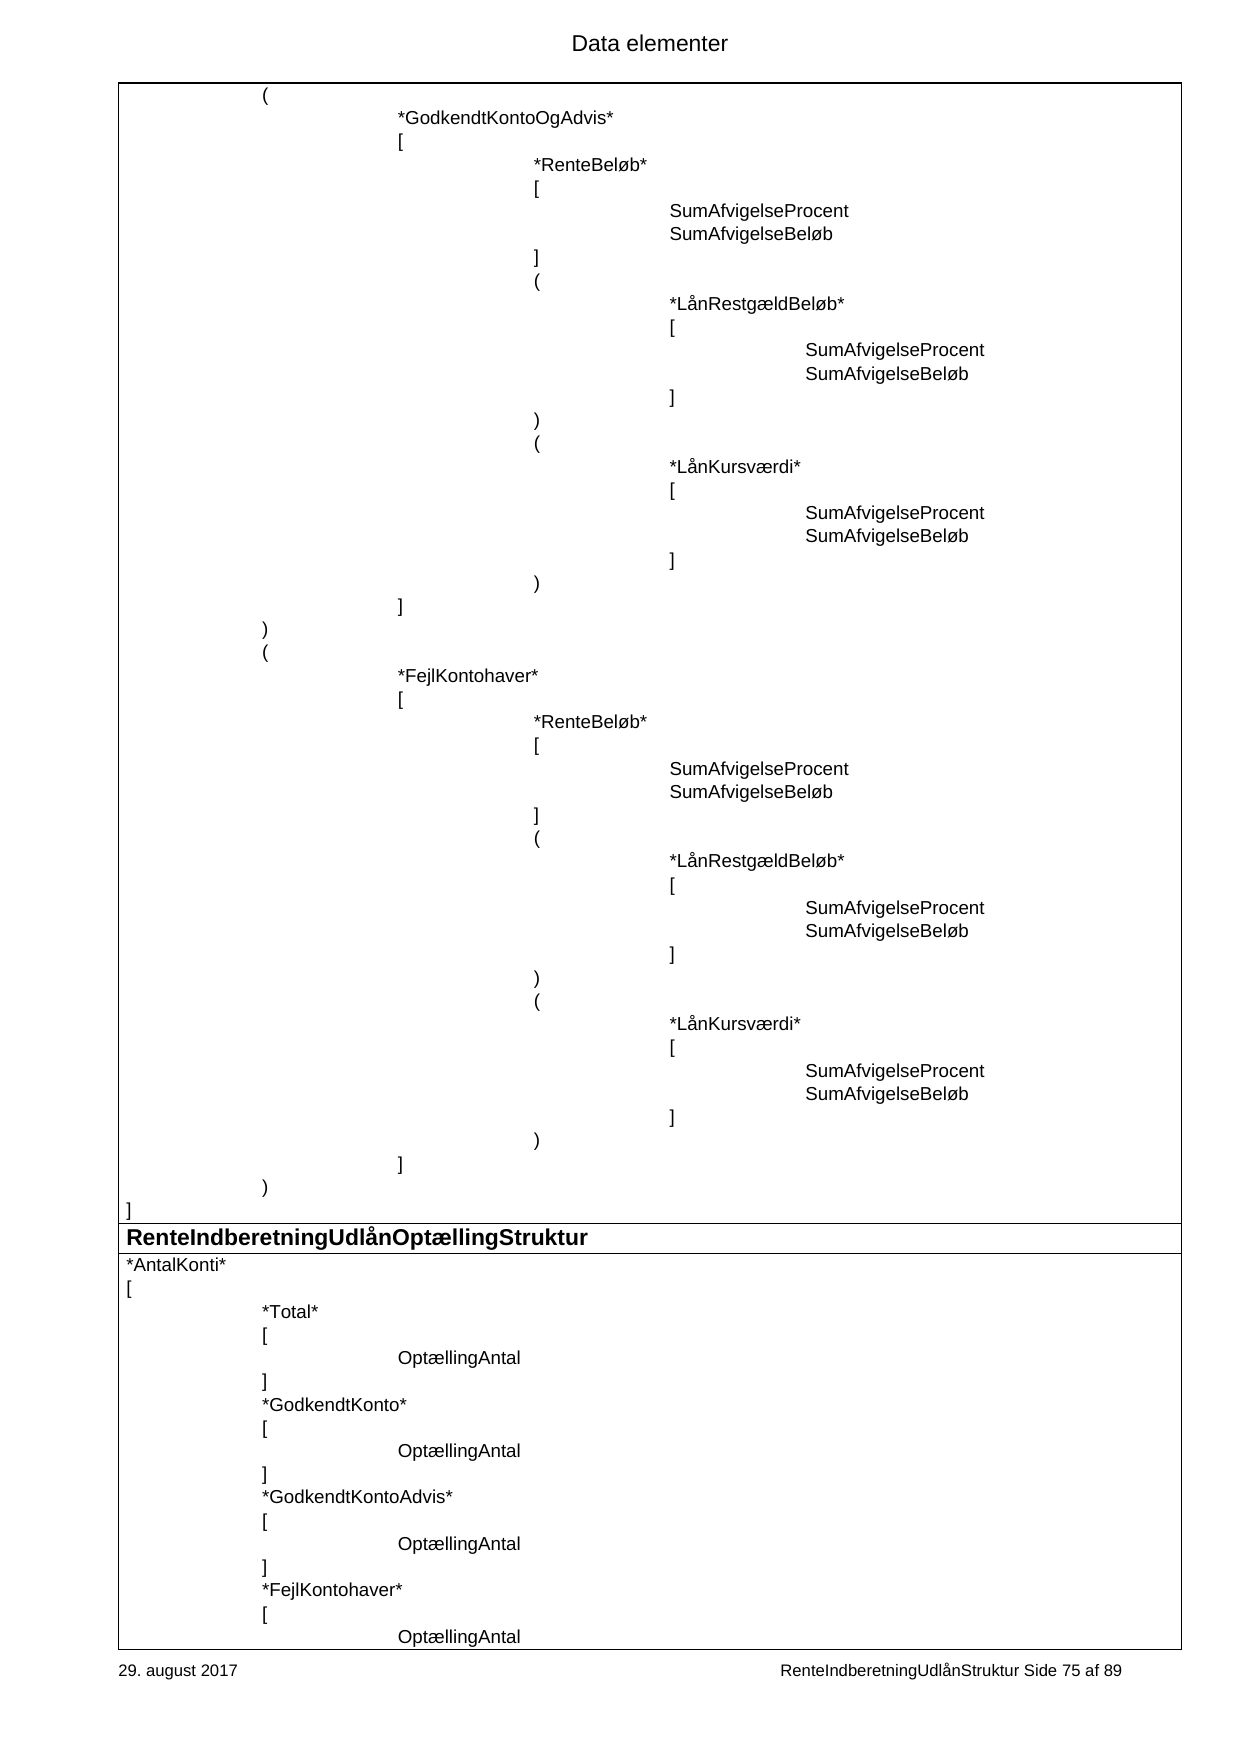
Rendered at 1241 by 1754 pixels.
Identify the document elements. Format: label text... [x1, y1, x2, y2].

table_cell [119, 84, 1181, 1222]
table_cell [119, 1254, 1181, 1649]
table_cell RenteIndberetningUdlånOptællingStruktur [119, 1224, 1181, 1252]
